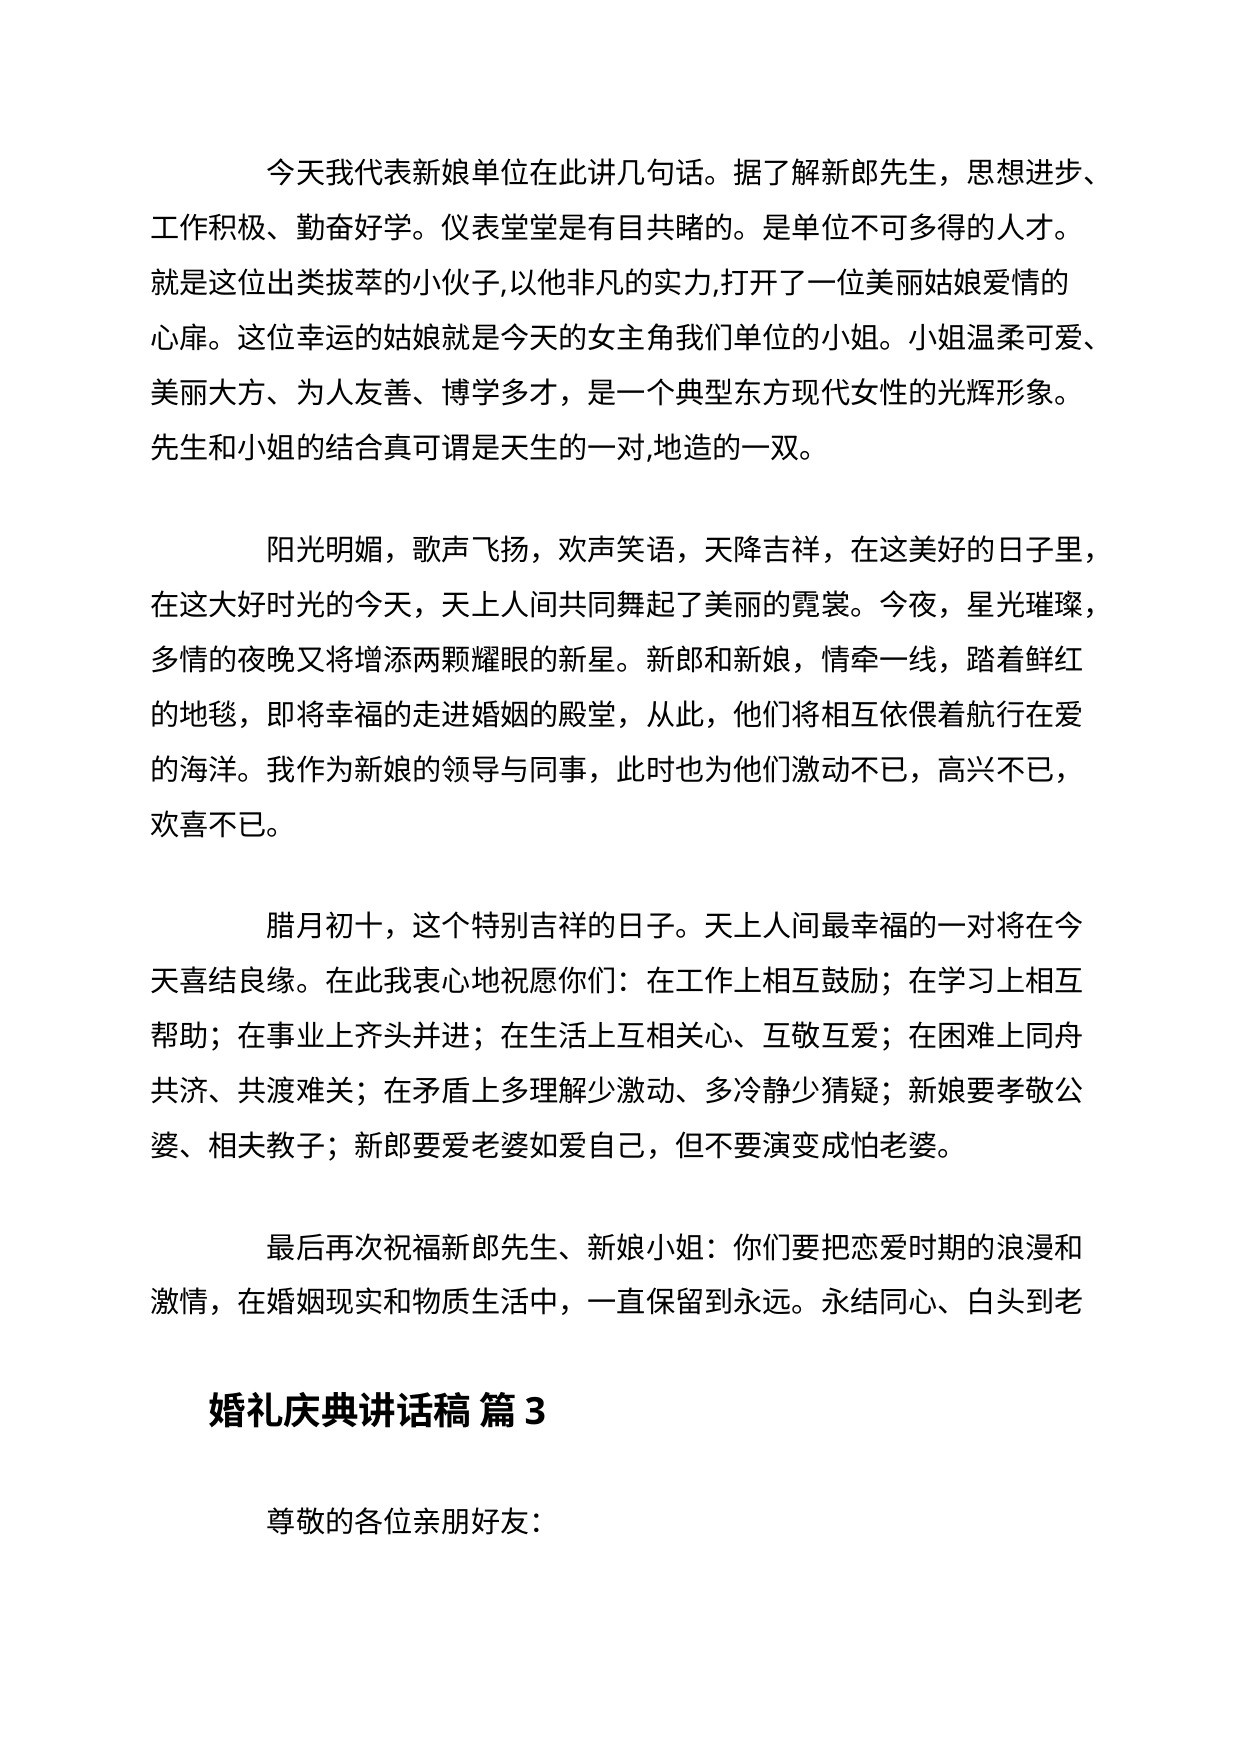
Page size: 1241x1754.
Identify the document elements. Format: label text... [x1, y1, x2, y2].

text 尊敬的各位亲朋好友： [150, 1498, 1090, 1541]
text 婚礼庆典讲话稿 篇3 [150, 1381, 1090, 1435]
text 阳光明媚，歌声飞扬，欢声笑语，天降吉祥，在这美好的日子里，在这大好时光的今天，天上人间共同舞起了美丽的霓裳。今夜，星光璀璨，多情的夜晚又将增添两颗耀眼的新星。新郎和新娘，情牵一线，踏着鲜红的地毯，即将幸福的走进婚姻的殿堂，从此，他们将相互依偎着航行在爱的海洋。我作为新娘的领导与同事，此时也为他们激动不已，高兴不已，欢喜不已。 [150, 527, 1090, 843]
text 腊月初十，这个特别吉祥的日子。天上人间最幸福的一对将在今天喜结良缘。在此我衷心地祝愿你们：在工作上相互鼓励；在学习上相互帮助；在事业上齐头并进；在生活上互相关心、互敬互爱；在困难上同舟共济、共渡难关；在矛盾上多理解少激动、多冷静少猜疑；新娘要孝敬公婆、相夫教子；新郎要爱老婆如爱自己，但不要演变成怕老婆。 [150, 903, 1090, 1165]
text 今天我代表新娘单位在此讲几句话。据了解新郎先生，思想进步、工作积极、勤奋好学。仪表堂堂是有目共睹的。是单位不可多得的人才。就是这位出类拔萃的小伙子,以他非凡的实力,打开了一位美丽姑娘爱情的心扉。这位幸运的姑娘就是今天的女主角我们单位的小姐。小姐温柔可爱、美丽大方、为人友善、博学多才，是一个典型东方现代女性的光辉形象。先生和小姐的结合真可谓是天生的一对,地造的一双。 [150, 150, 1090, 467]
text 最后再次祝福新郎先生、新娘小姐：你们要把恋爱时期的浪漫和激情，在婚姻现实和物质生活中，一直保留到永远。永结同心、白头到老 [150, 1224, 1090, 1321]
